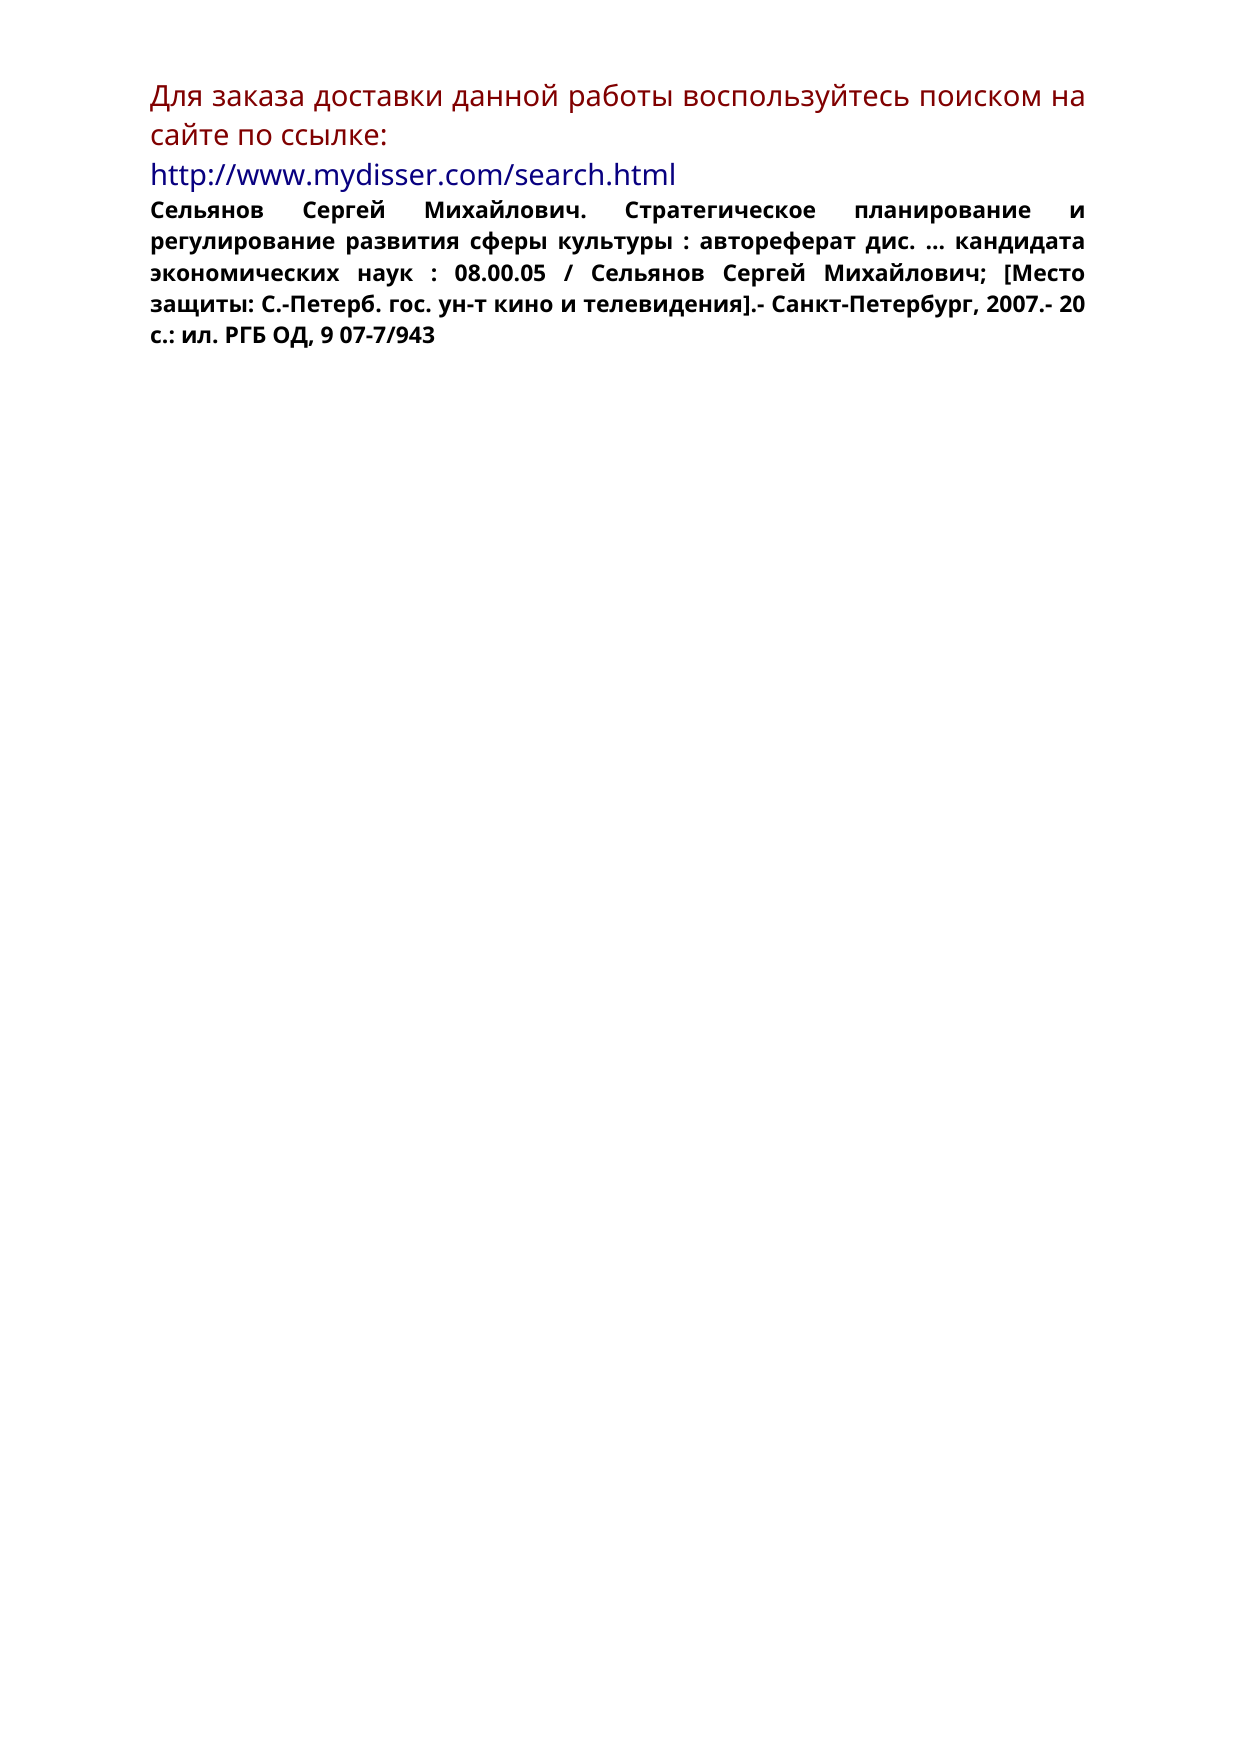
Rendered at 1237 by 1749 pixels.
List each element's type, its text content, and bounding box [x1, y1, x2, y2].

text Сельянов Сергей Михайлович. Стратегическое планирование и регулирование развития сферы культуры : автореферат дис. ... кандидата экономических наук : 08.00.05 / Сельянов Сергей Михайлович; [Место защиты: С.-Петерб. гос. ун-т кино и телевидения].- Санкт-Петербург, 2007.- 20 с.: ил. РГБ ОД, 9 07-7/943 [150, 194, 1086, 350]
